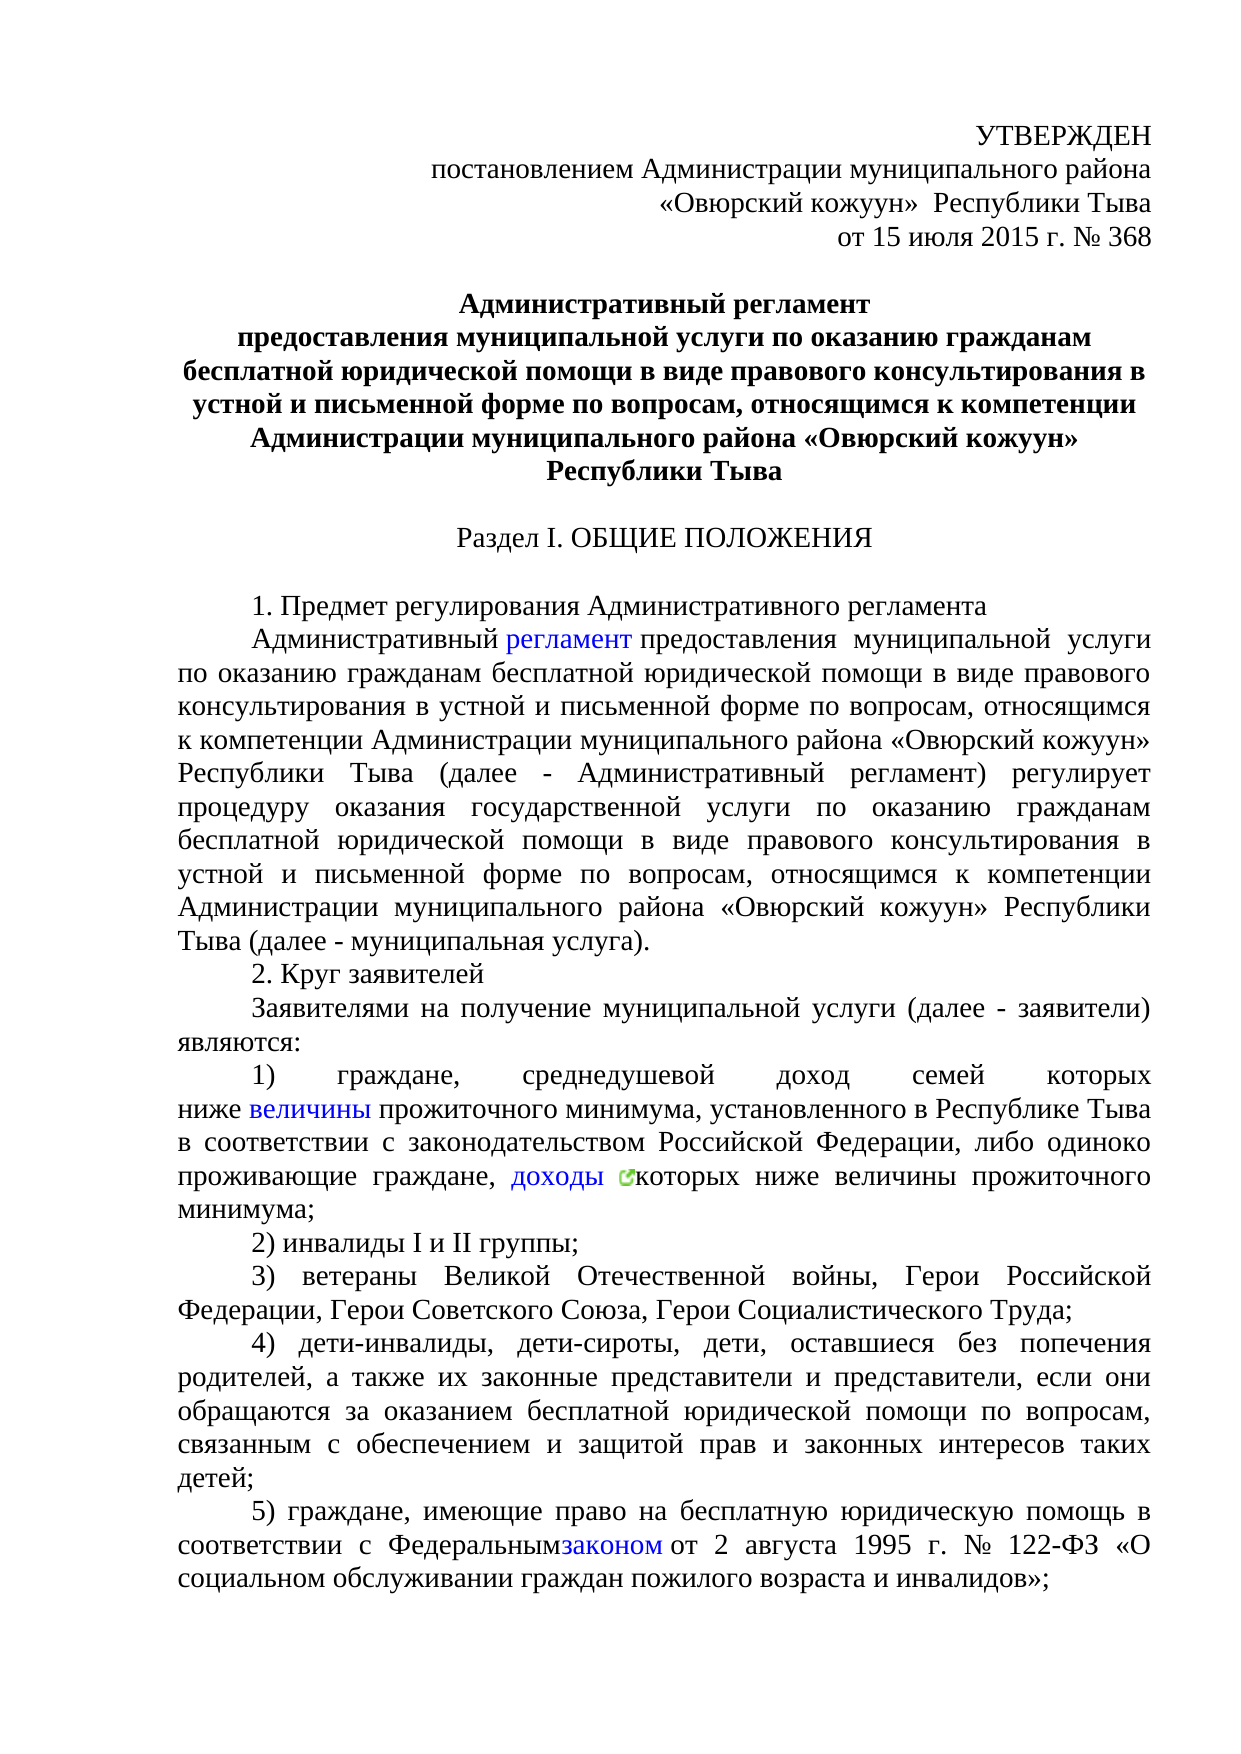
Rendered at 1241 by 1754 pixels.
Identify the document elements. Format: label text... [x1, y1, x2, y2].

text «Овюрский кожуун» Республики Тыва [177, 185, 1152, 219]
text 5) граждане, имеющие право на бесплатную юридическую помощь в соответствии с Федеральнымзаконом от 2 августа 1995 г. № 122-ФЗ «О социальном обслуживании граждан пожилого возраста и инвалидов»; [177, 1493, 1152, 1594]
text 2) инвалиды I и II группы; [177, 1225, 1152, 1258]
text Административный регламент [177, 286, 1152, 319]
text УТВЕРЖДЕН [177, 118, 1152, 152]
text 3) ветераны Великой Отечественной войны, Герои Российской Федерации, Герои Советского Союза, Герои Социалистического Труда; [177, 1258, 1152, 1326]
text предоставления муниципальной услуги по оказанию гражданам бесплатной юридической помощи в виде правового консультирования в устной и письменной форме по вопросам, относящимся к компетенции Администрации муниципального района «Овюрский кожуун» Республики Тыва [177, 319, 1152, 487]
text постановлением Администрации муниципального района [177, 152, 1152, 185]
text 4) дети-инвалиды, дети-сироты, дети, оставшиеся без попечения родителей, а также их законные представители и представители, если они обращаются за оказанием бесплатной юридической помощи по вопросам, связанным с обеспечением и защитой прав и законных интересов таких детей; [177, 1326, 1152, 1493]
picture [619, 1169, 635, 1186]
text 1) граждане, среднедушевой доход семей которых ниже величины прожиточного минимума, установленного в Республике Тыва в соответствии с законодательством Российской Федерации, либо одиноко проживающие граждане, доходы которых ниже величины прожиточного минимума; [177, 1057, 1152, 1225]
text 1. Предмет регулирования Административного регламента [177, 588, 1152, 621]
text Административный регламент предоставления муниципальной услуги по оказанию гражданам бесплатной юридической помощи в виде правового консультирования в устной и письменной форме по вопросам, относящимся к компетенции Администрации муниципального района «Овюрский кожуун» Республики Тыва (далее - Административный регламент) регулирует процедуру оказания государственной услуги по оказанию гражданам бесплатной юридической помощи в виде правового консультирования в устной и письменной форме по вопросам, относящимся к компетенции Администрации муниципального района «Овюрский кожуун» Республики Тыва (далее - муниципальная услуга). [177, 621, 1152, 957]
text от 15 июля 2015 г. № 368 [177, 219, 1152, 252]
text Раздел I. ОБЩИЕ ПОЛОЖЕНИЯ [177, 521, 1152, 554]
text Заявителями на получение муниципальной услуги (далее - заявители) являются: [177, 990, 1152, 1057]
text 2. Круг заявителей [177, 957, 1152, 990]
